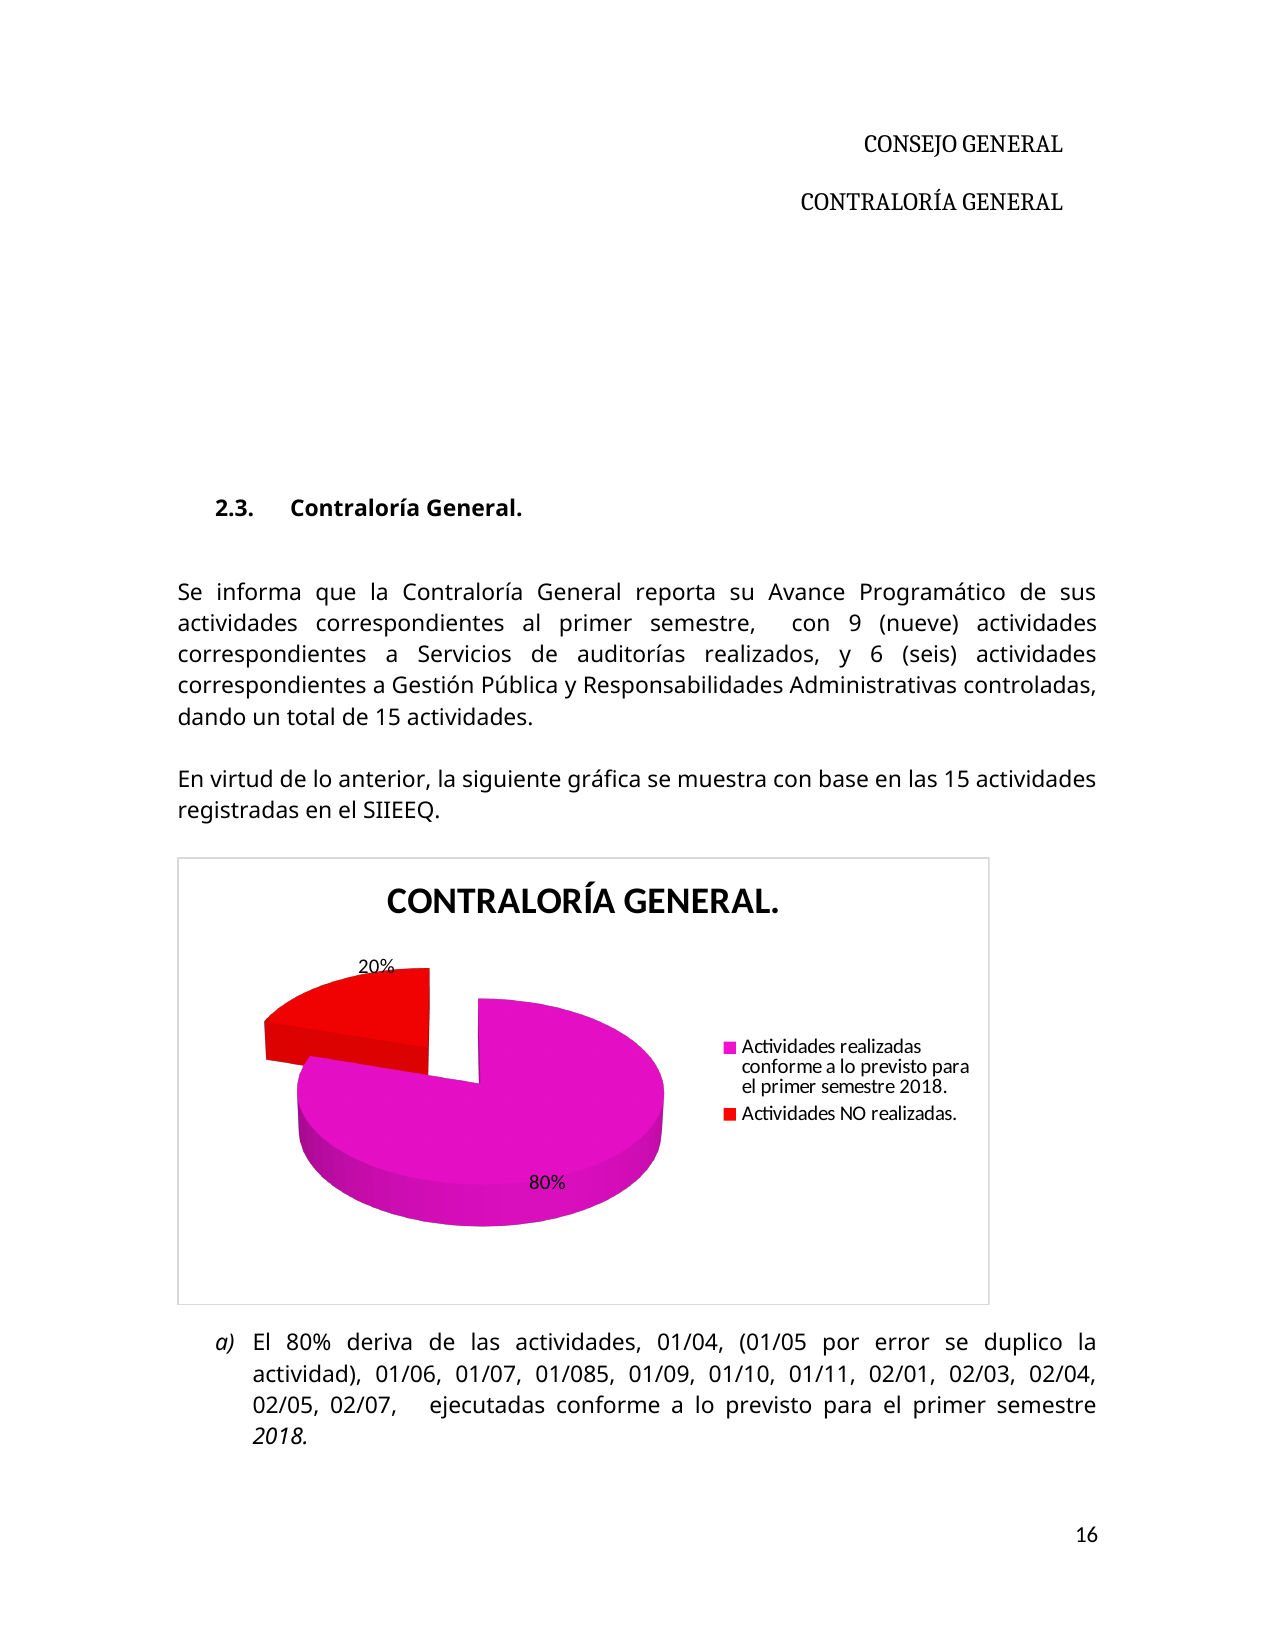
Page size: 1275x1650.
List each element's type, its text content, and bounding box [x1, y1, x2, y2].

list Contraloría General. [215, 492, 1098, 524]
text Se informa que la Contraloría General reporta su Avance Programático de sus actividades correspondientes al primer semestre, con 9 (nueve) actividades correspondientes a Servicios de auditorías realizados, y 6 (seis) actividades correspondientes a Gestión Pública y Responsabilidades Administrativas controladas, dando un total de 15 actividades. [177, 576, 1098, 732]
list El 80% deriva de las actividades, 01/04, (01/05 por error se duplico la actividad), 01/06, 01/07, 01/085, 01/09, 01/10, 01/11, 02/01, 02/03, 02/04, 02/05, 02/07, ejecutadas conforme a lo previsto para el primer semestre 2018. [215, 1326, 1098, 1451]
text En virtud de lo anterior, la siguiente gráfica se muestra con base en las 15 actividades registradas en el SIIEEQ. [177, 763, 1098, 826]
